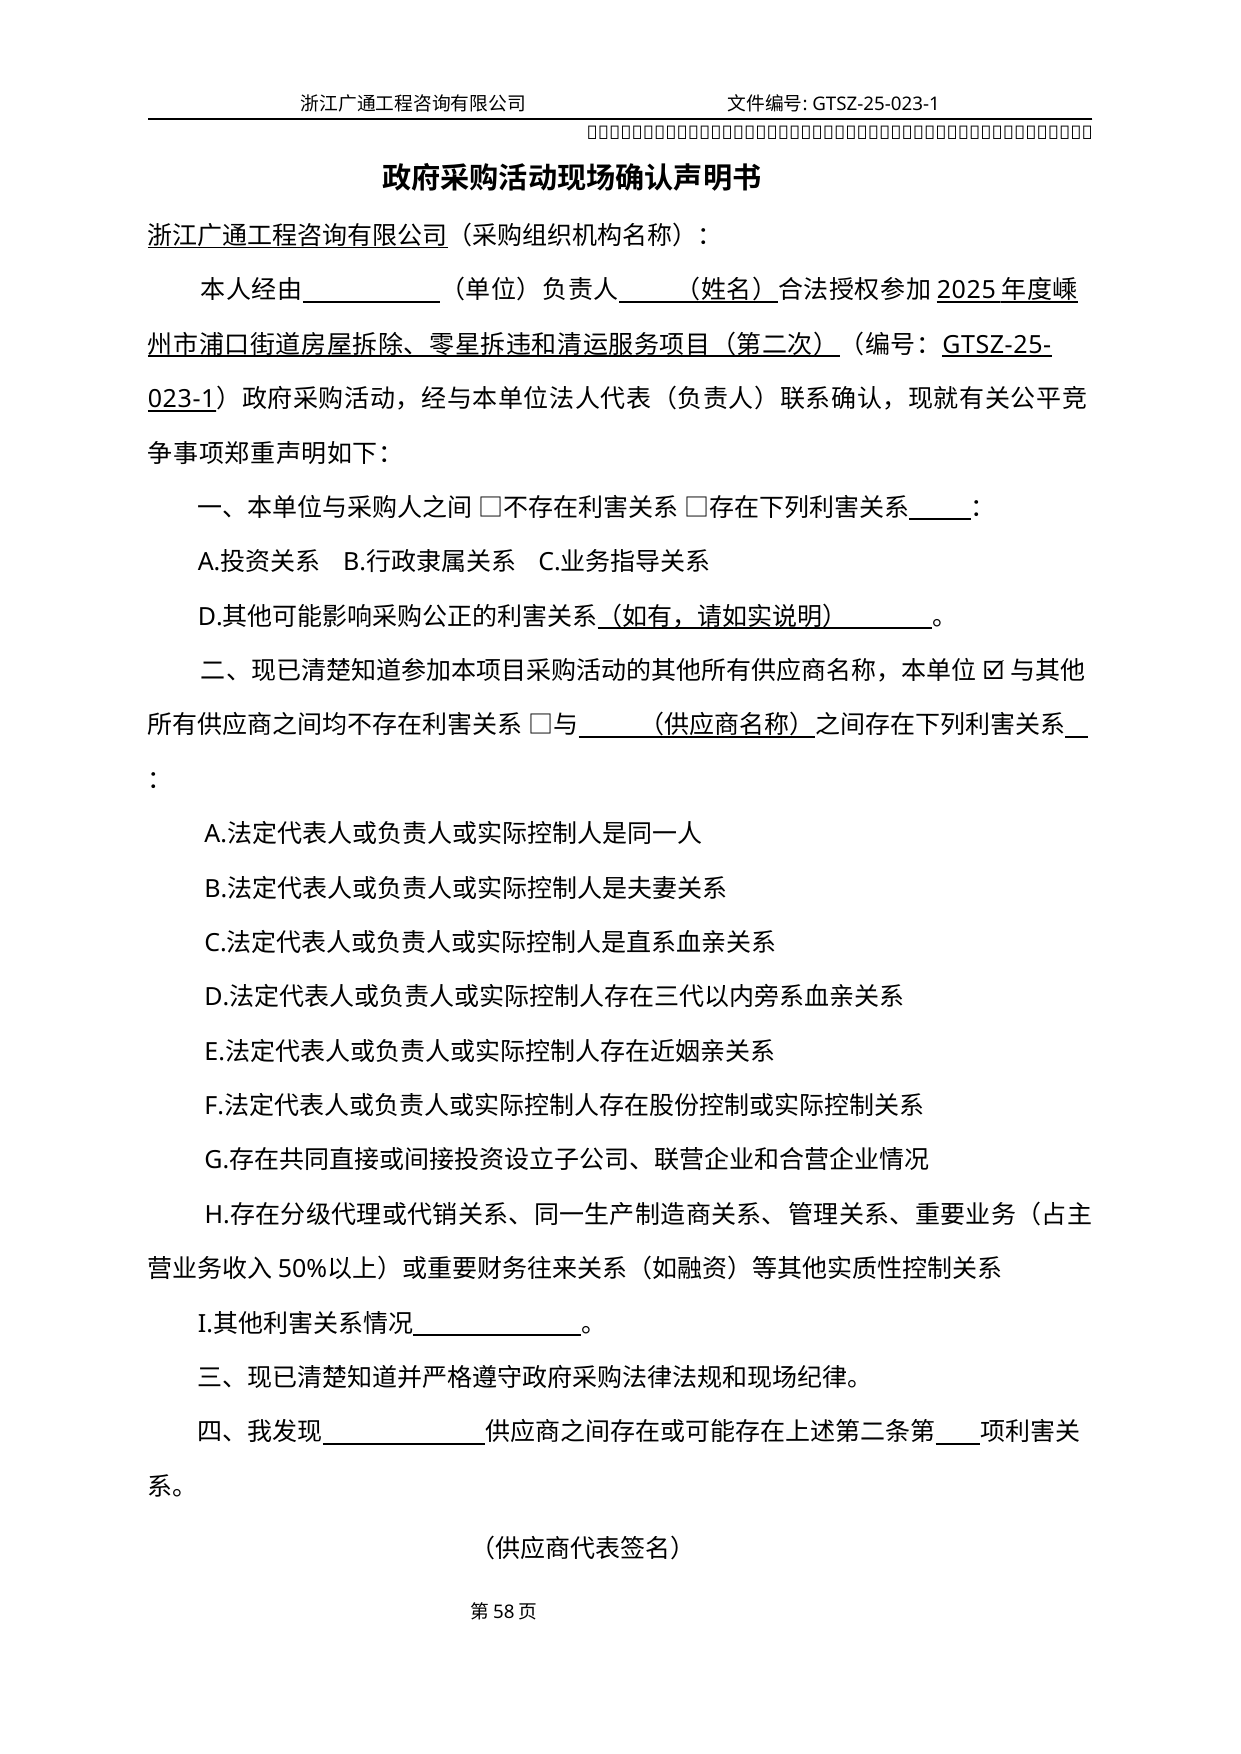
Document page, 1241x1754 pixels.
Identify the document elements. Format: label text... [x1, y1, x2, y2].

text B.法定代表人或负责人或实际控制人是夫妻关系 [148, 868, 1092, 904]
text D.法定代表人或负责人或实际控制人存在三代以内旁系血亲关系 [148, 977, 1092, 1013]
text I.其他利害关系情况 。 [148, 1303, 1092, 1339]
list 四、我发现 供应商之间存在或可能存在上述第二条第 项利害关系。 [148, 1412, 1092, 1502]
text 政府采购活动现场确认声明书 [148, 147, 1092, 199]
text 本人经由 （单位）负责人 （姓名）合法授权参加2025年度嵊州市浦口街道房屋拆除、零星拆违和清运服务项目（第二次）（编号：GTSZ-25-023-1）政府采购活动，经与本单位法人代表（负责人）联系确认，现就有关公平竞争事项郑重声明如下： [148, 270, 1092, 469]
text A.投资关系 B.行政隶属关系 C.业务指导关系 [148, 542, 1092, 578]
text 二、现已清楚知道参加本项目采购活动的其他所有供应商名称，本单位 与其他所有供应商之间均不存在利害关系 □与 （供应商名称）之间存在下列利害关系 ： [148, 651, 1092, 796]
text 一、本单位与采购人之间 □不存在利害关系 □存在下列利害关系 ： [148, 487, 1092, 524]
text E.法定代表人或负责人或实际控制人存在近姻亲关系 [148, 1031, 1092, 1067]
text H.存在分级代理或代销关系、同一生产制造商关系、管理关系、重要业务（占主营业务收入50%以上）或重要财务往来关系（如融资）等其他实质性控制关系 [148, 1194, 1092, 1285]
text G.存在共同直接或间接投资设立子公司、联营企业和合营企业情况 [148, 1140, 1092, 1176]
text D.其他可能影响采购公正的利害关系（如有，请如实说明） 。 [148, 596, 1092, 632]
text C.法定代表人或负责人或实际控制人是直系血亲关系 [148, 922, 1092, 959]
text （供应商代表签名） [148, 1521, 1092, 1566]
text F.法定代表人或负责人或实际控制人存在股份控制或实际控制关系 [148, 1086, 1092, 1122]
text A.法定代表人或负责人或实际控制人是同一人 [148, 814, 1092, 850]
text 浙江广通工程咨询有限公司（采购组织机构名称）： [148, 216, 1092, 252]
list 三、现已清楚知道并严格遵守政府采购法律法规和现场纪律。 [148, 1357, 1092, 1394]
